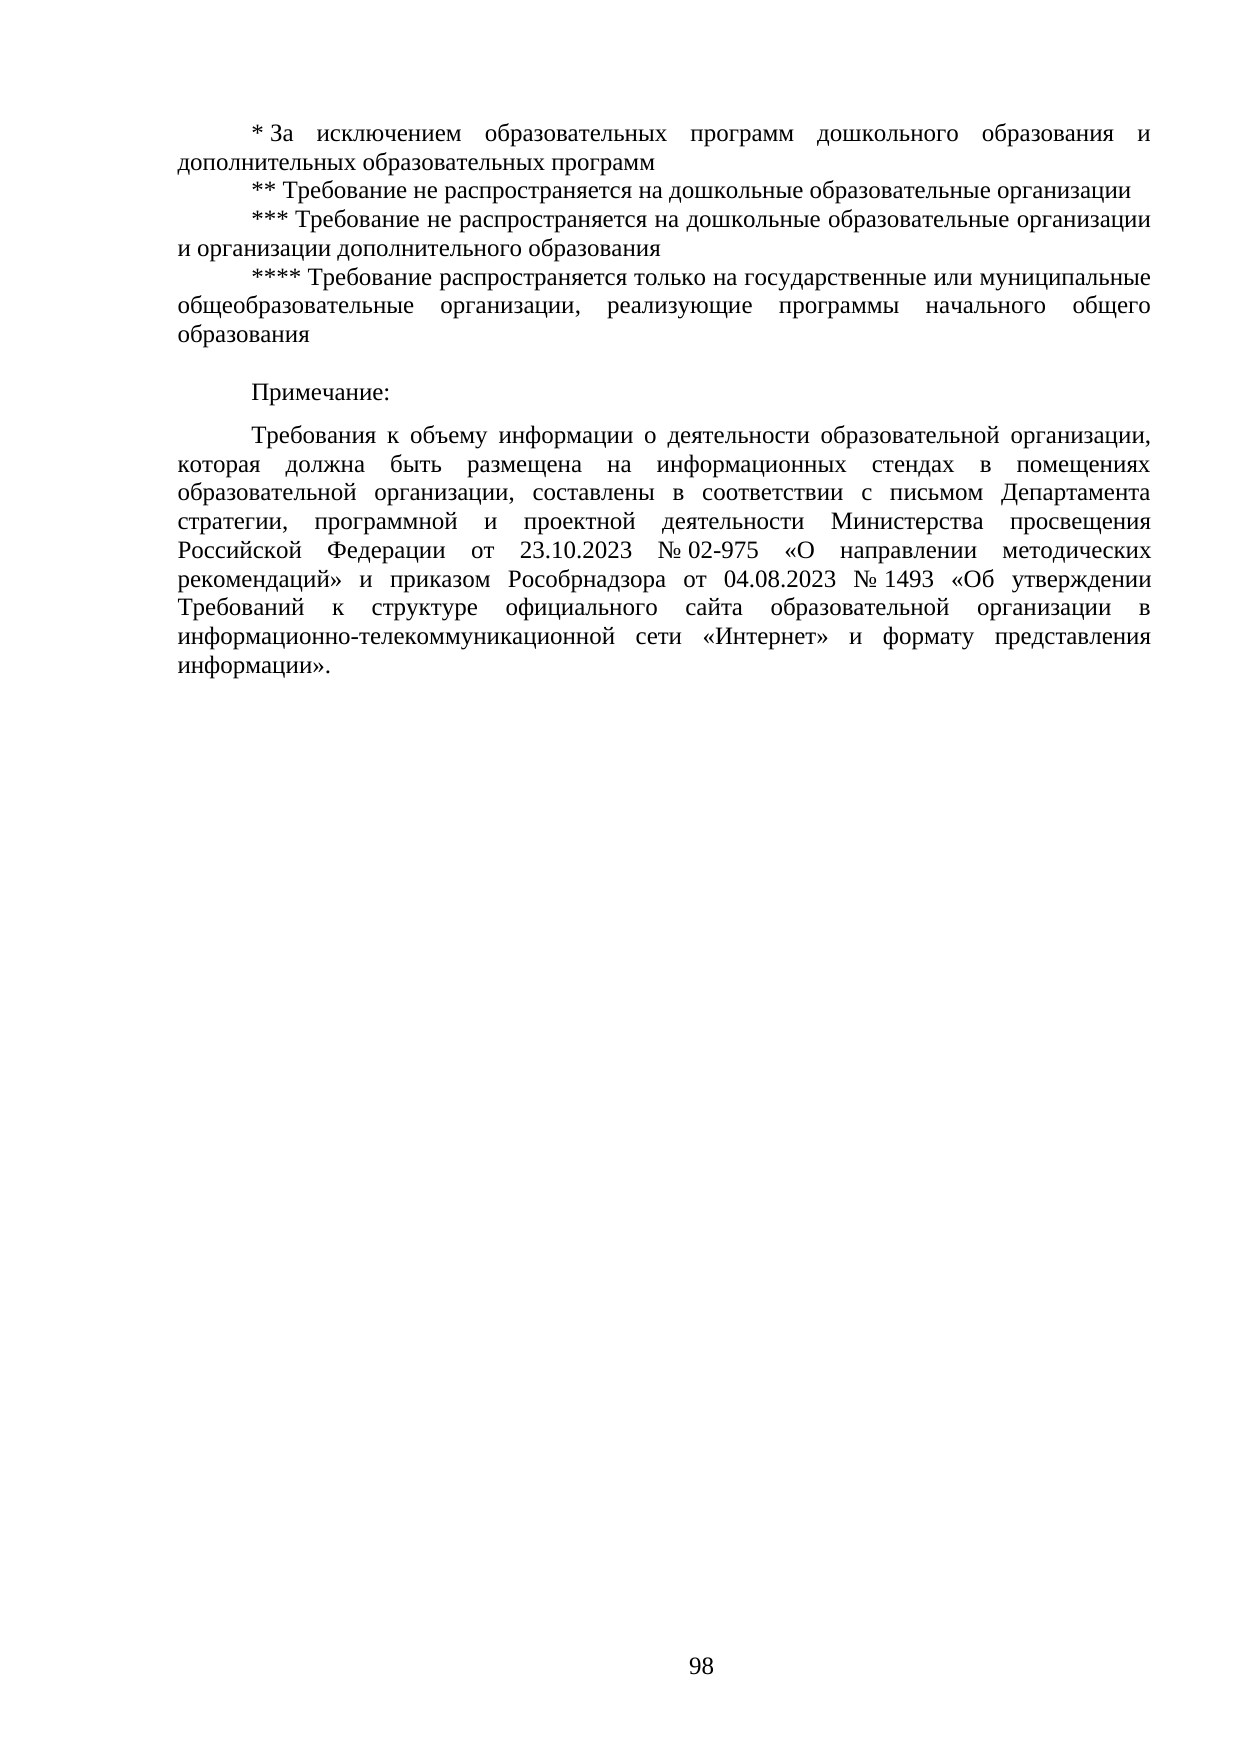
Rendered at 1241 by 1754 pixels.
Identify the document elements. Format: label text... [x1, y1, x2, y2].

text Примечание: [177, 377, 1152, 406]
text **** Требование распространяется только на государственные или муниципальные общеобразовательные организации, реализующие программы начального общего образования [177, 262, 1152, 348]
text ** Требование не распространяется на дошкольные образовательные организации [177, 176, 1152, 204]
text * За исключением образовательных программ дошкольного образования и дополнительных образовательных программ [177, 118, 1152, 176]
text Требования к объему информации о деятельности образовательной организации, которая должна быть размещена на информационных стендах в помещениях образовательной организации, составлены в соответствии с письмом Департамента стратегии, программной и проектной деятельности Министерства просвещения Российской Федерации от 23.10.2023 № 02-975 «О направлении методических рекомендаций» и приказом Рособрнадзора от 04.08.2023 № 1493 «Об утверждении Требований к структуре официального сайта образовательной организации в информационно-телекоммуникационной сети «Интернет» и формату представления информации». [177, 420, 1152, 679]
text *** Требование не распространяется на дошкольные образовательные организации и организации дополнительного образования [177, 204, 1152, 262]
